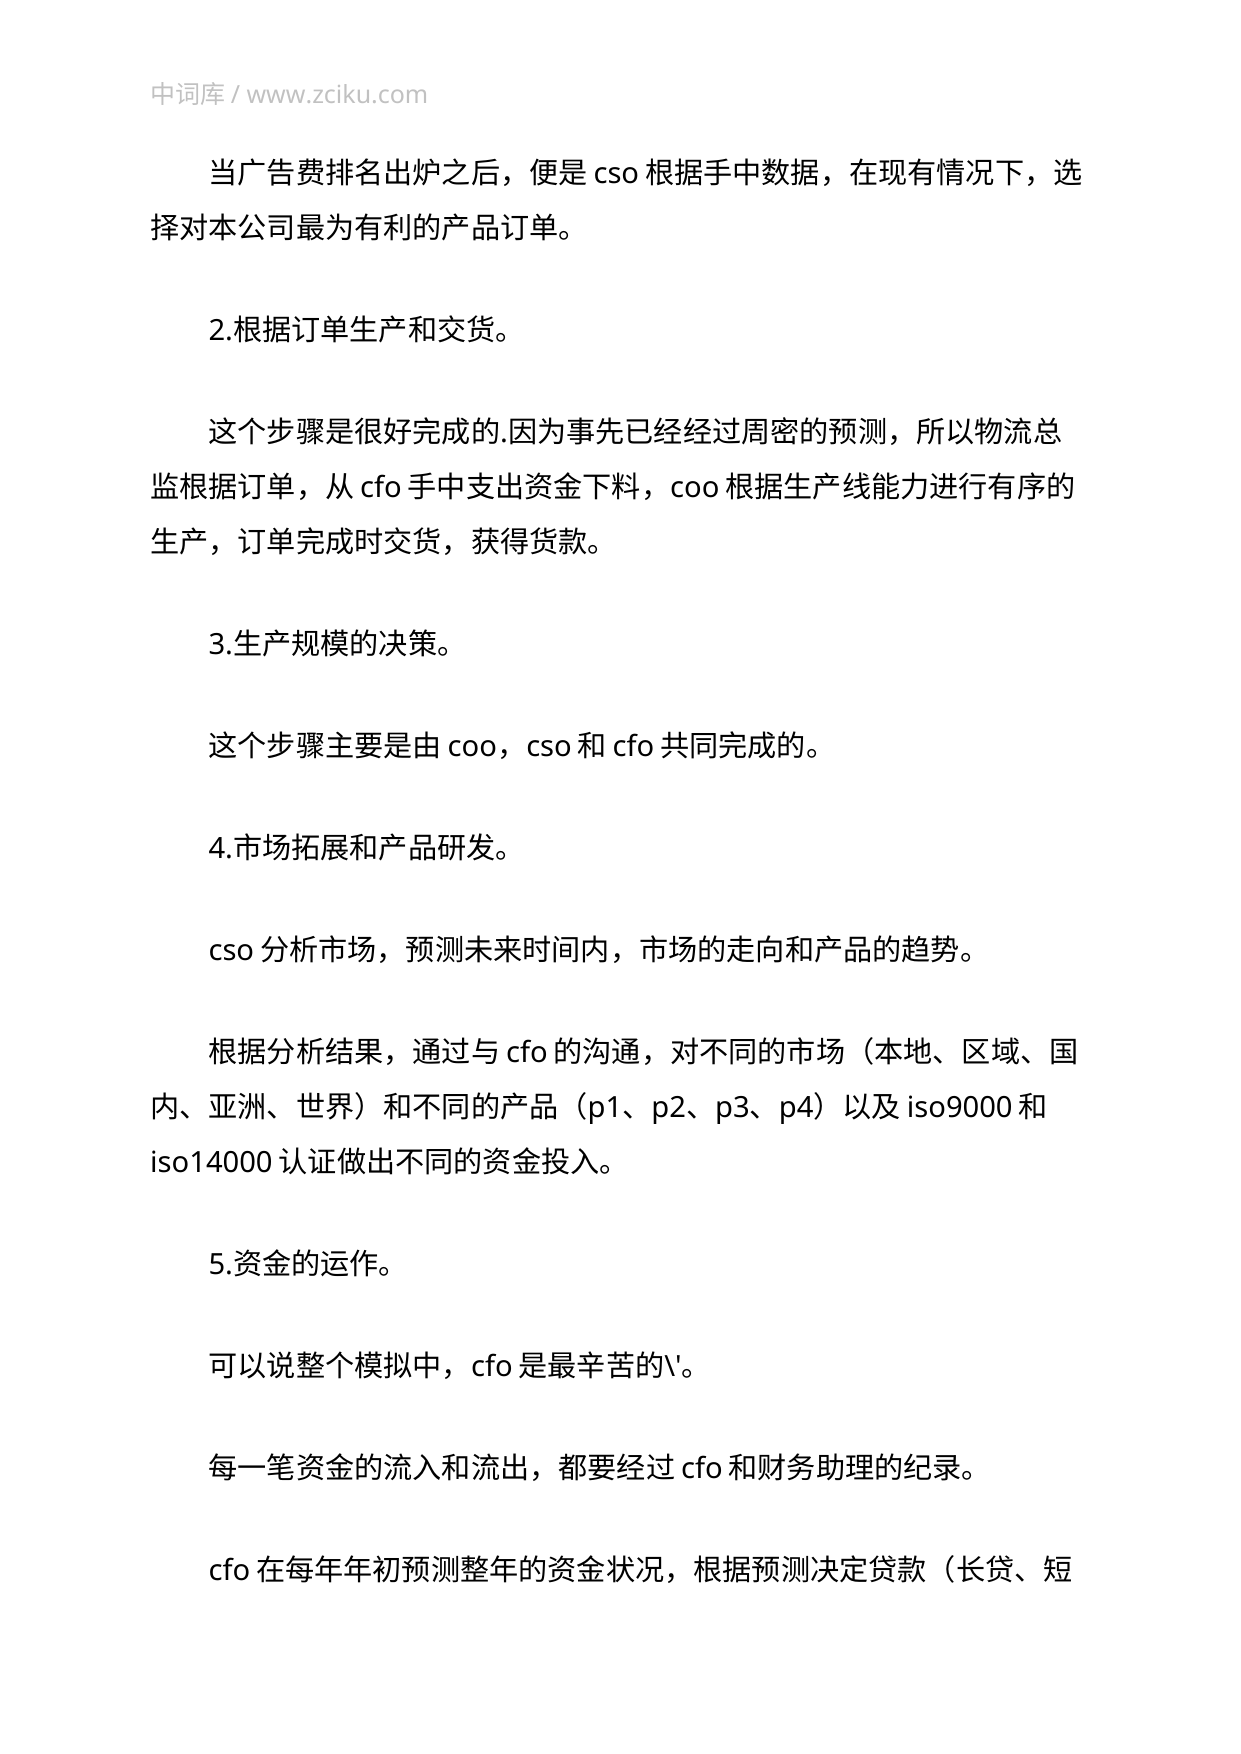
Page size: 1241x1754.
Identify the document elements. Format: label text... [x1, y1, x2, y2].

text 2.根据订单生产和交货。 [150, 307, 1090, 349]
text 4.市场拓展和产品研发。 [150, 824, 1090, 867]
text 这个步骤主要是由coo，cso和cfo共同完成的。 [150, 722, 1090, 765]
text cso分析市场，预测未来时间内，市场的走向和产品的趋势。 [150, 926, 1090, 969]
text 5.资金的运作。 [150, 1240, 1090, 1283]
text 3.生产规模的决策。 [150, 621, 1090, 663]
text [150, 1546, 1090, 1589]
text 根据分析结果，通过与cfo的沟通，对不同的市场（本地、区域、国内、亚洲、世界）和不同的产品（p1、p2、p3、p4）以及iso9000和iso14000认证做出不同的资金投入。 [150, 1028, 1090, 1181]
text 可以说整个模拟中，cfo是最辛苦的\'。 [150, 1342, 1090, 1385]
text 当广告费排名出炉之后，便是cso根据手中数据，在现有情况下，选择对本公司最为有利的产品订单。 [150, 150, 1090, 247]
text 每一笔资金的流入和流出，都要经过cfo和财务助理的纪录。 [150, 1444, 1090, 1487]
text 这个步骤是很好完成的.因为事先已经经过周密的预测，所以物流总监根据订单，从cfo手中支出资金下料，coo根据生产线能力进行有序的生产，订单完成时交货，获得货款。 [150, 409, 1090, 561]
